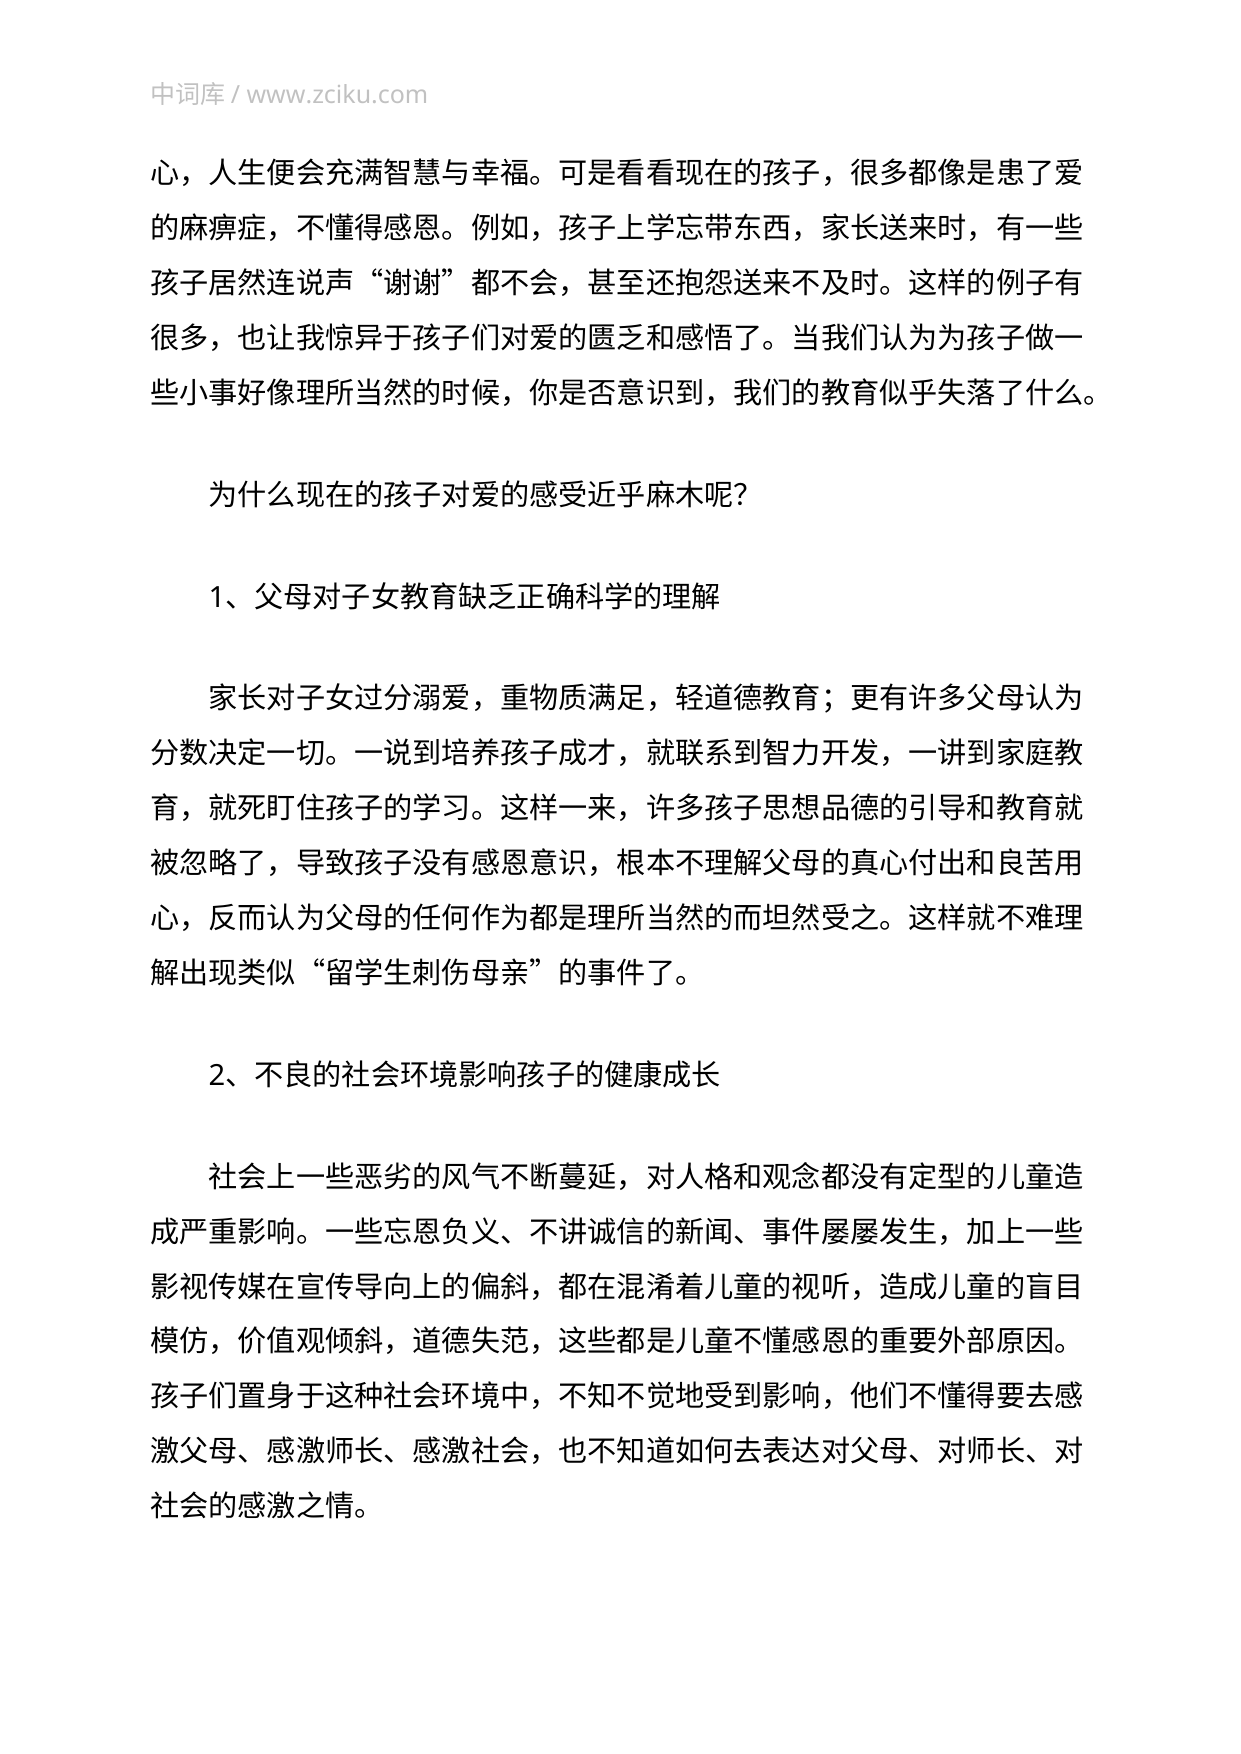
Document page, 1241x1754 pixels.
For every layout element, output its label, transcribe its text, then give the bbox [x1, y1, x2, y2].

text 2、不良的社会环境影响孩子的健康成长 [150, 1051, 1090, 1094]
text 为什么现在的孩子对爱的感受近乎麻木呢？ [150, 471, 1090, 514]
text 1、父母对子女教育缺乏正确科学的理解 [150, 573, 1090, 616]
text 家长对子女过分溺爱，重物质满足，轻道德教育；更有许多父母认为分数决定一切。一说到培养孩子成才，就联系到智力开发，一讲到家庭教育，就死盯住孩子的学习。这样一来，许多孩子思想品德的引导和教育就被忽略了，导致孩子没有感恩意识，根本不理解父母的真心付出和良苦用心，反而认为父母的任何作为都是理所当然的而坦然受之。这样就不难理解出现类似“留学生刺伤母亲”的事件了。 [150, 675, 1090, 992]
text 社会上一些恶劣的风气不断蔓延，对人格和观念都没有定型的儿童造成严重影响。一些忘恩负义、不讲诚信的新闻、事件屡屡发生，加上一些影视传媒在宣传导向上的偏斜，都在混淆着儿童的视听，造成儿童的盲目模仿，价值观倾斜，道德失范，这些都是儿童不懂感恩的重要外部原因。孩子们置身于这种社会环境中，不知不觉地受到影响，他们不懂得要去感激父母、感激师长、感激社会，也不知道如何去表达对父母、对师长、对社会的感激之情。 [150, 1153, 1090, 1525]
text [150, 150, 1090, 412]
